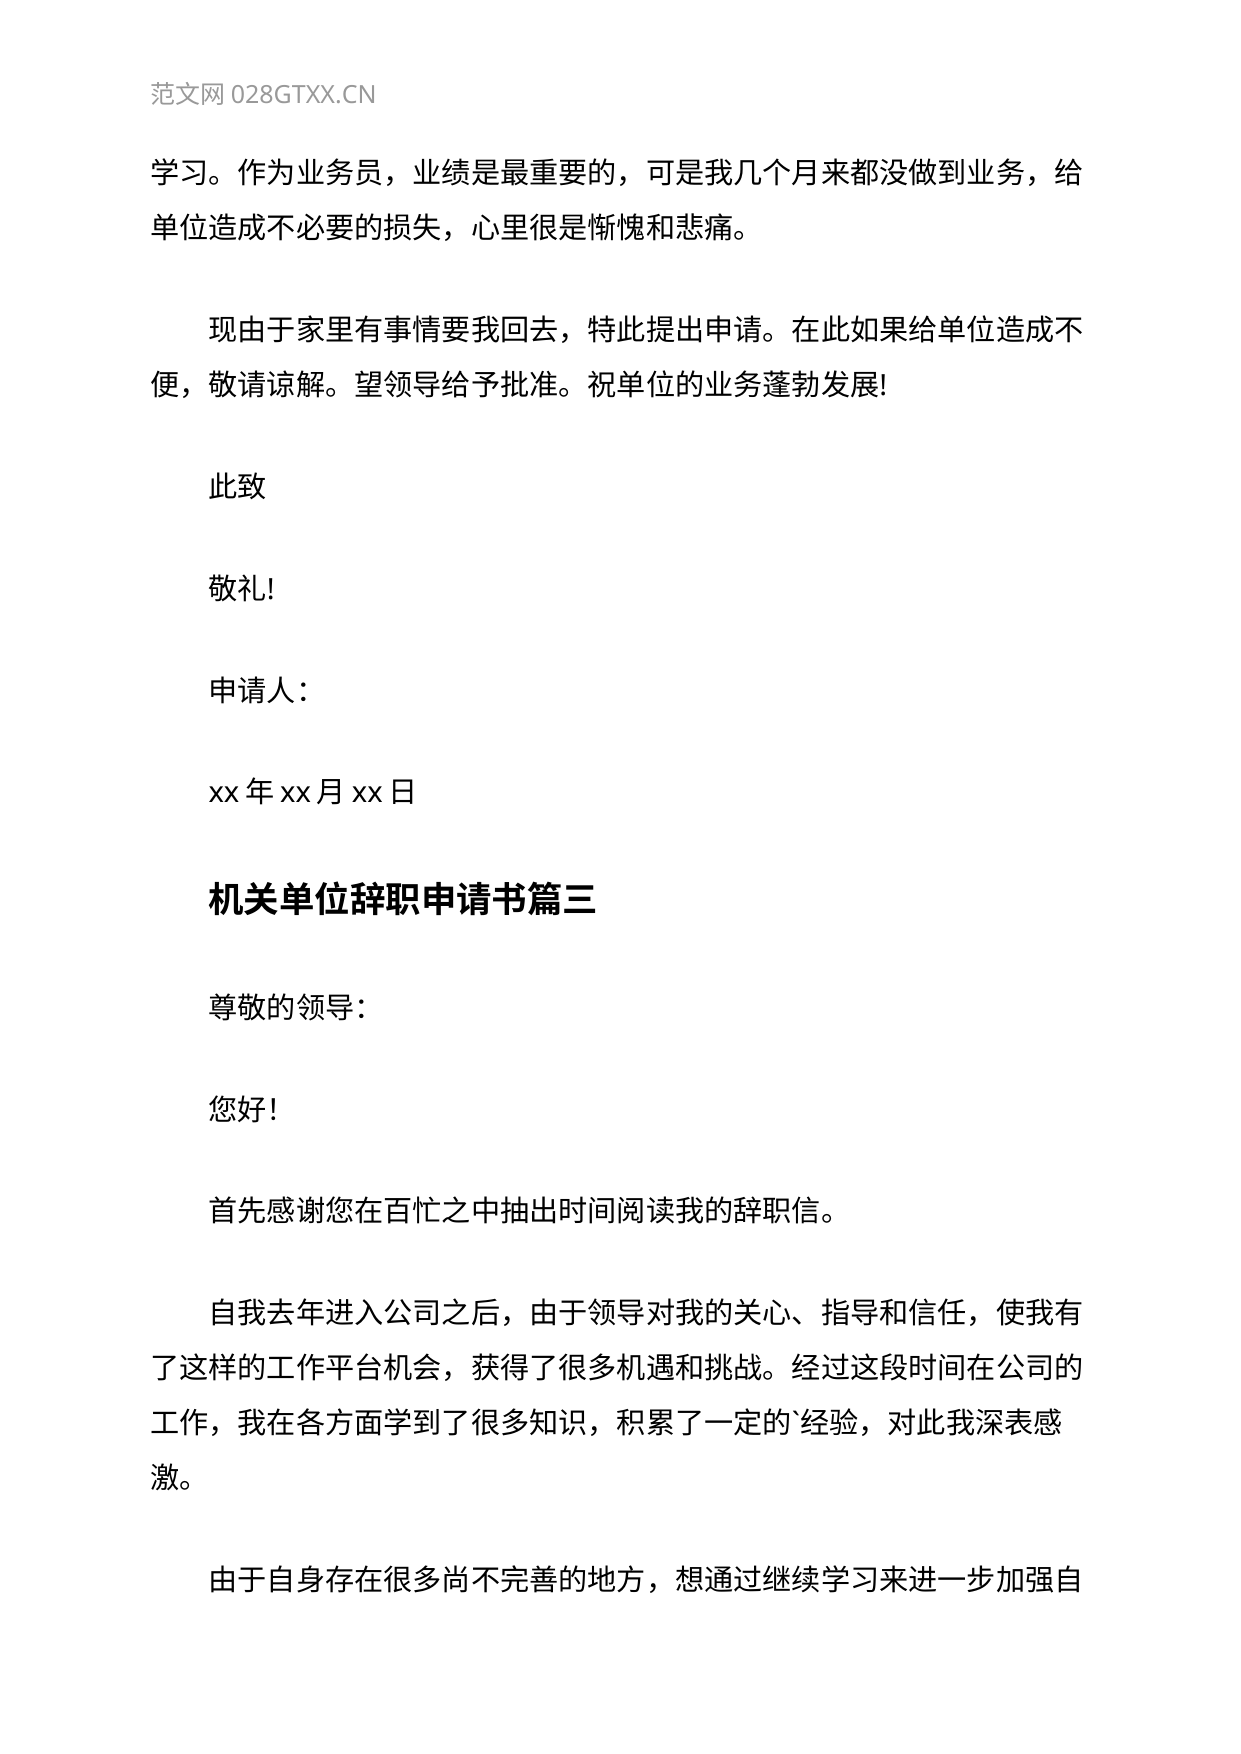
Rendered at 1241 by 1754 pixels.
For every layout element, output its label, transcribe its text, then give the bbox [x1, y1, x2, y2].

text 首先感谢您在百忙之中抽出时间阅读我的辞职信。 [150, 1188, 1090, 1230]
text xx年xx月xx日 [150, 769, 1090, 811]
text 您好！ [150, 1086, 1090, 1128]
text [150, 150, 1090, 247]
text 申请人： [150, 667, 1090, 709]
text 尊敬的领导： [150, 984, 1090, 1027]
text 敬礼! [150, 565, 1090, 608]
text 此致 [150, 463, 1090, 506]
text 现由于家里有事情要我回去，特此提出申请。在此如果给单位造成不便，敬请谅解。望领导给予批准。祝单位的业务蓬勃发展! [150, 307, 1090, 404]
text 自我去年进入公司之后，由于领导对我的关心、指导和信任，使我有了这样的工作平台机会，获得了很多机遇和挑战。经过这段时间在公司的工作，我在各方面学到了很多知识，积累了一定的`经验，对此我深表感激。 [150, 1290, 1090, 1497]
text 机关单位辞职申请书篇三 [150, 871, 1090, 922]
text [150, 1556, 1090, 1599]
